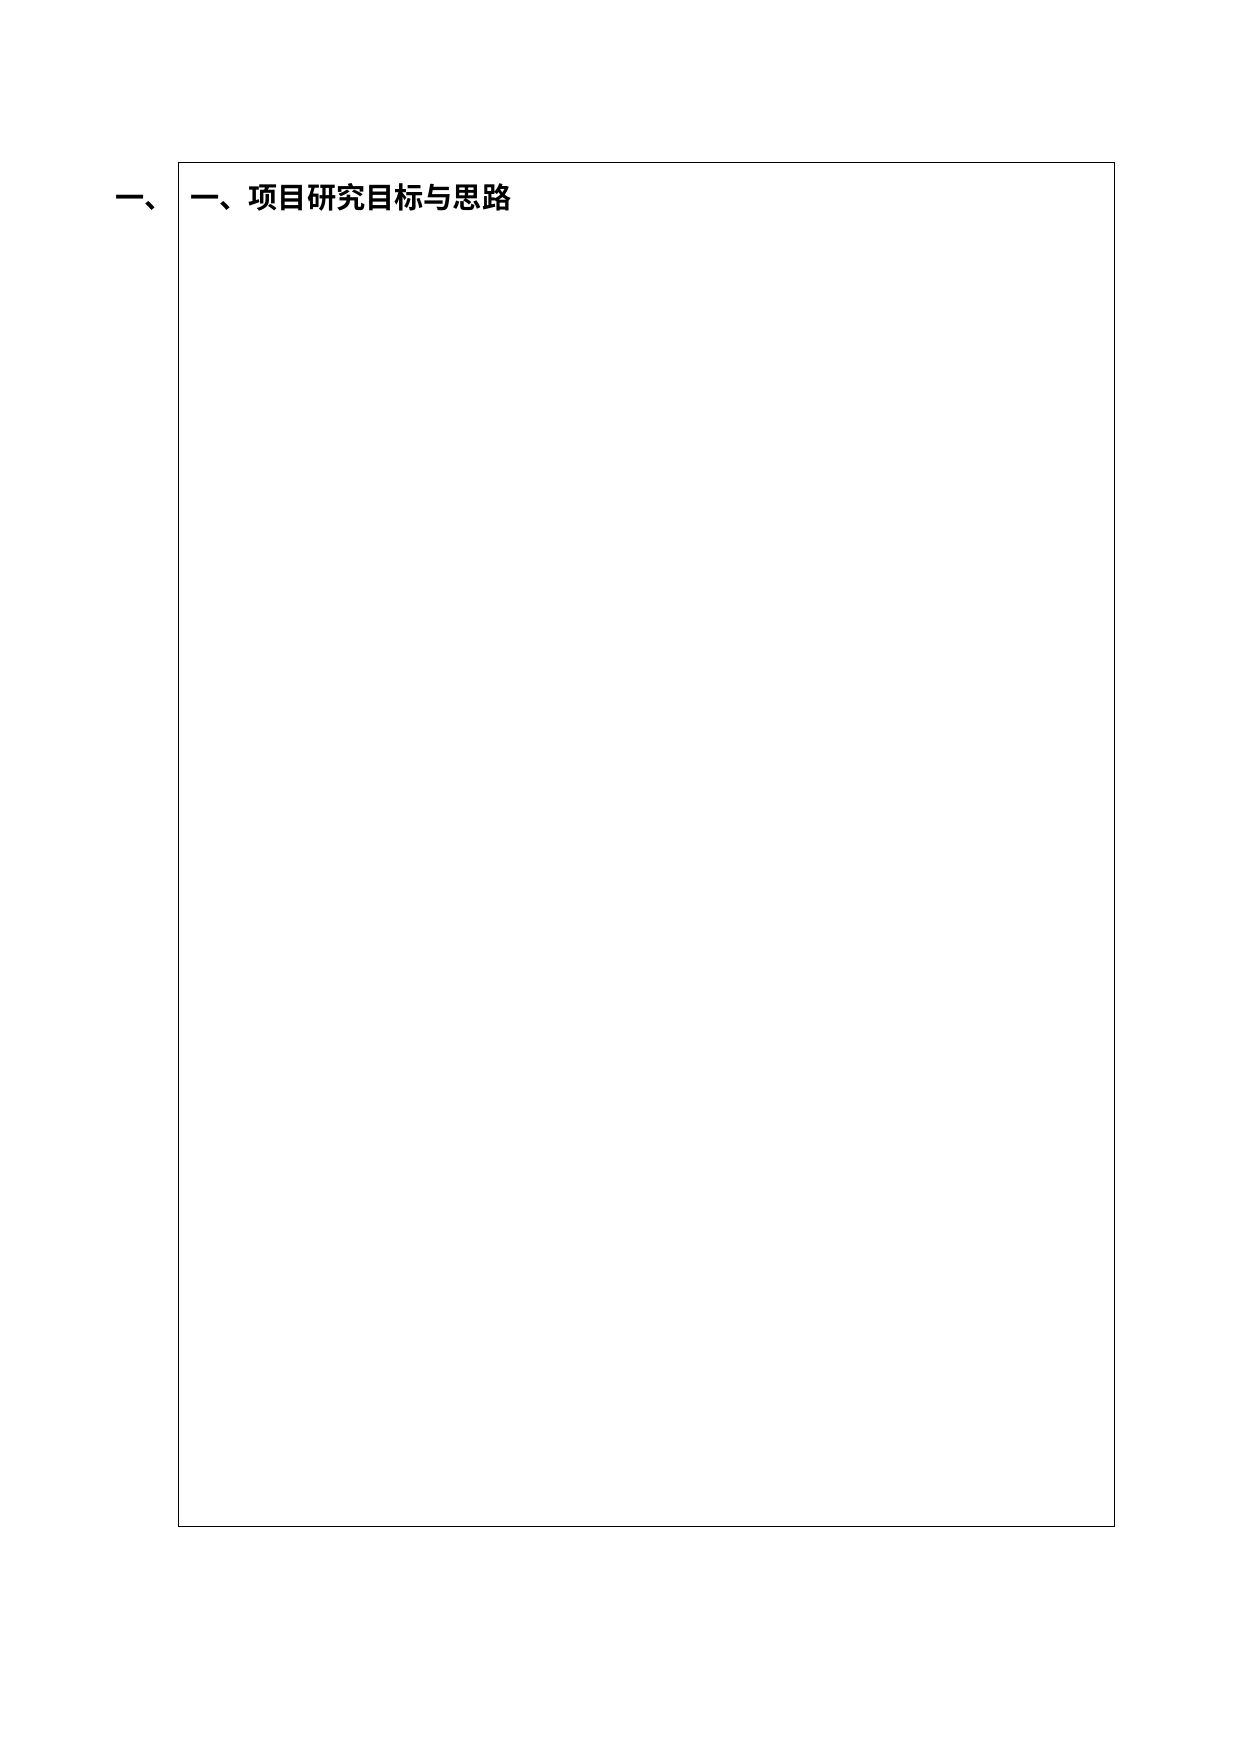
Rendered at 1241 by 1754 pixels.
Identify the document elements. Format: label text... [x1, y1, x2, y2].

table_header 一、项目研究目标与思路 [179, 163, 1114, 1526]
